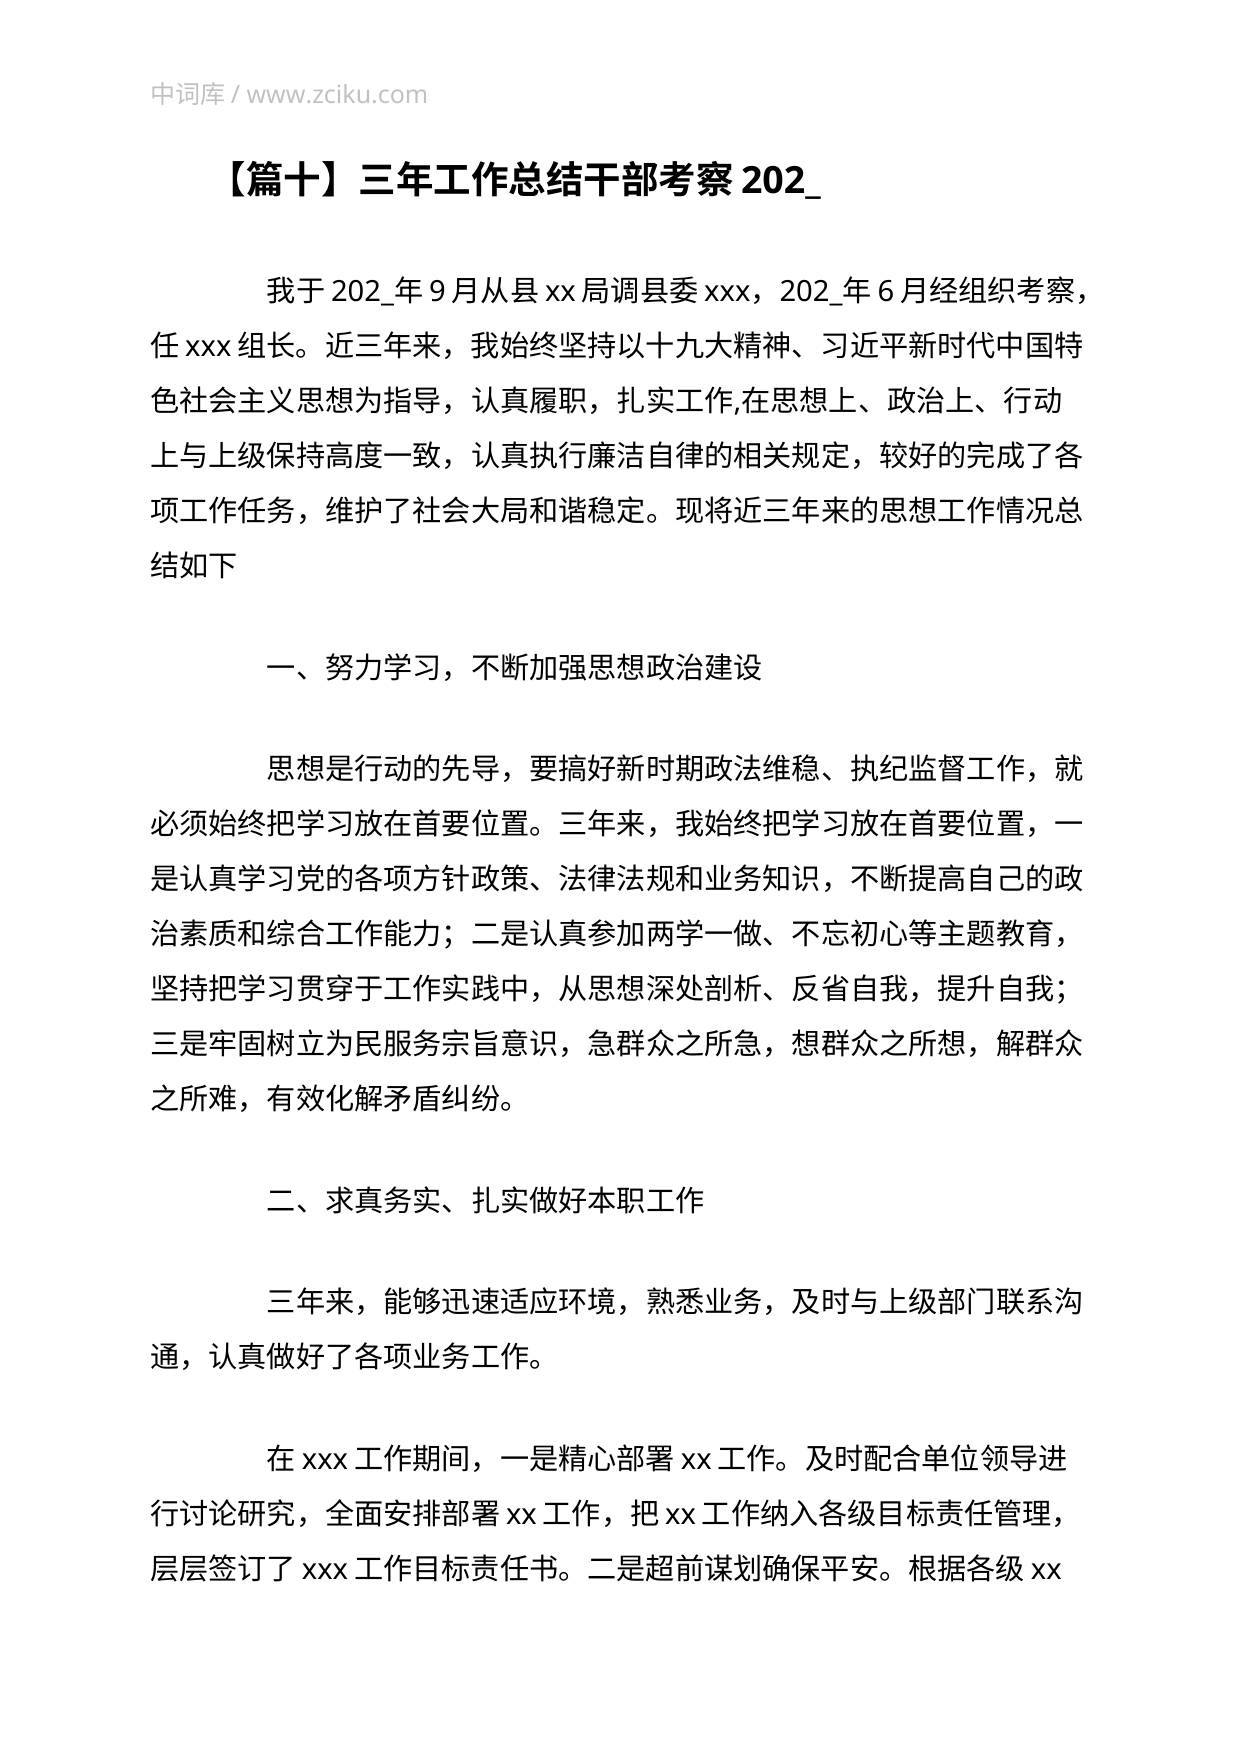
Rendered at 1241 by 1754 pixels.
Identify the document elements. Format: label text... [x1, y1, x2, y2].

text 【篇十】三年工作总结干部考察202_ [150, 150, 1090, 204]
text 我于202_年9月从县xx局调县委xxx，202_年6月经组织考察，任xxx组长。近三年来，我始终坚持以十九大精神、习近平新时代中国特色社会主义思想为指导，认真履职，扎实工作,在思想上、政治上、行动上与上级保持高度一致，认真执行廉洁自律的相关规定，较好的完成了各项工作任务，维护了社会大局和谐稳定。现将近三年来的思想工作情况总结如下 [150, 268, 1090, 585]
text 三年来，能够迅速适应环境，熟悉业务，及时与上级部门联系沟通，认真做好了各项业务工作。 [150, 1279, 1090, 1376]
text 思想是行动的先导，要搞好新时期政法维稳、执纪监督工作，就必须始终把学习放在首要位置。三年来，我始终把学习放在首要位置，一是认真学习党的各项方针政策、法律法规和业务知识，不断提高自己的政治素质和综合工作能力；二是认真参加两学一做、不忘初心等主题教育，坚持把学习贯穿于工作实践中，从思想深处剖析、反省自我，提升自我；三是牢固树立为民服务宗旨意识，急群众之所急，想群众之所想，解群众之所难，有效化解矛盾纠纷。 [150, 746, 1090, 1118]
text 二、求真务实、扎实做好本职工作 [150, 1177, 1090, 1219]
text 一、努力学习，不断加强思想政治建设 [150, 644, 1090, 686]
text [150, 1436, 1090, 1588]
